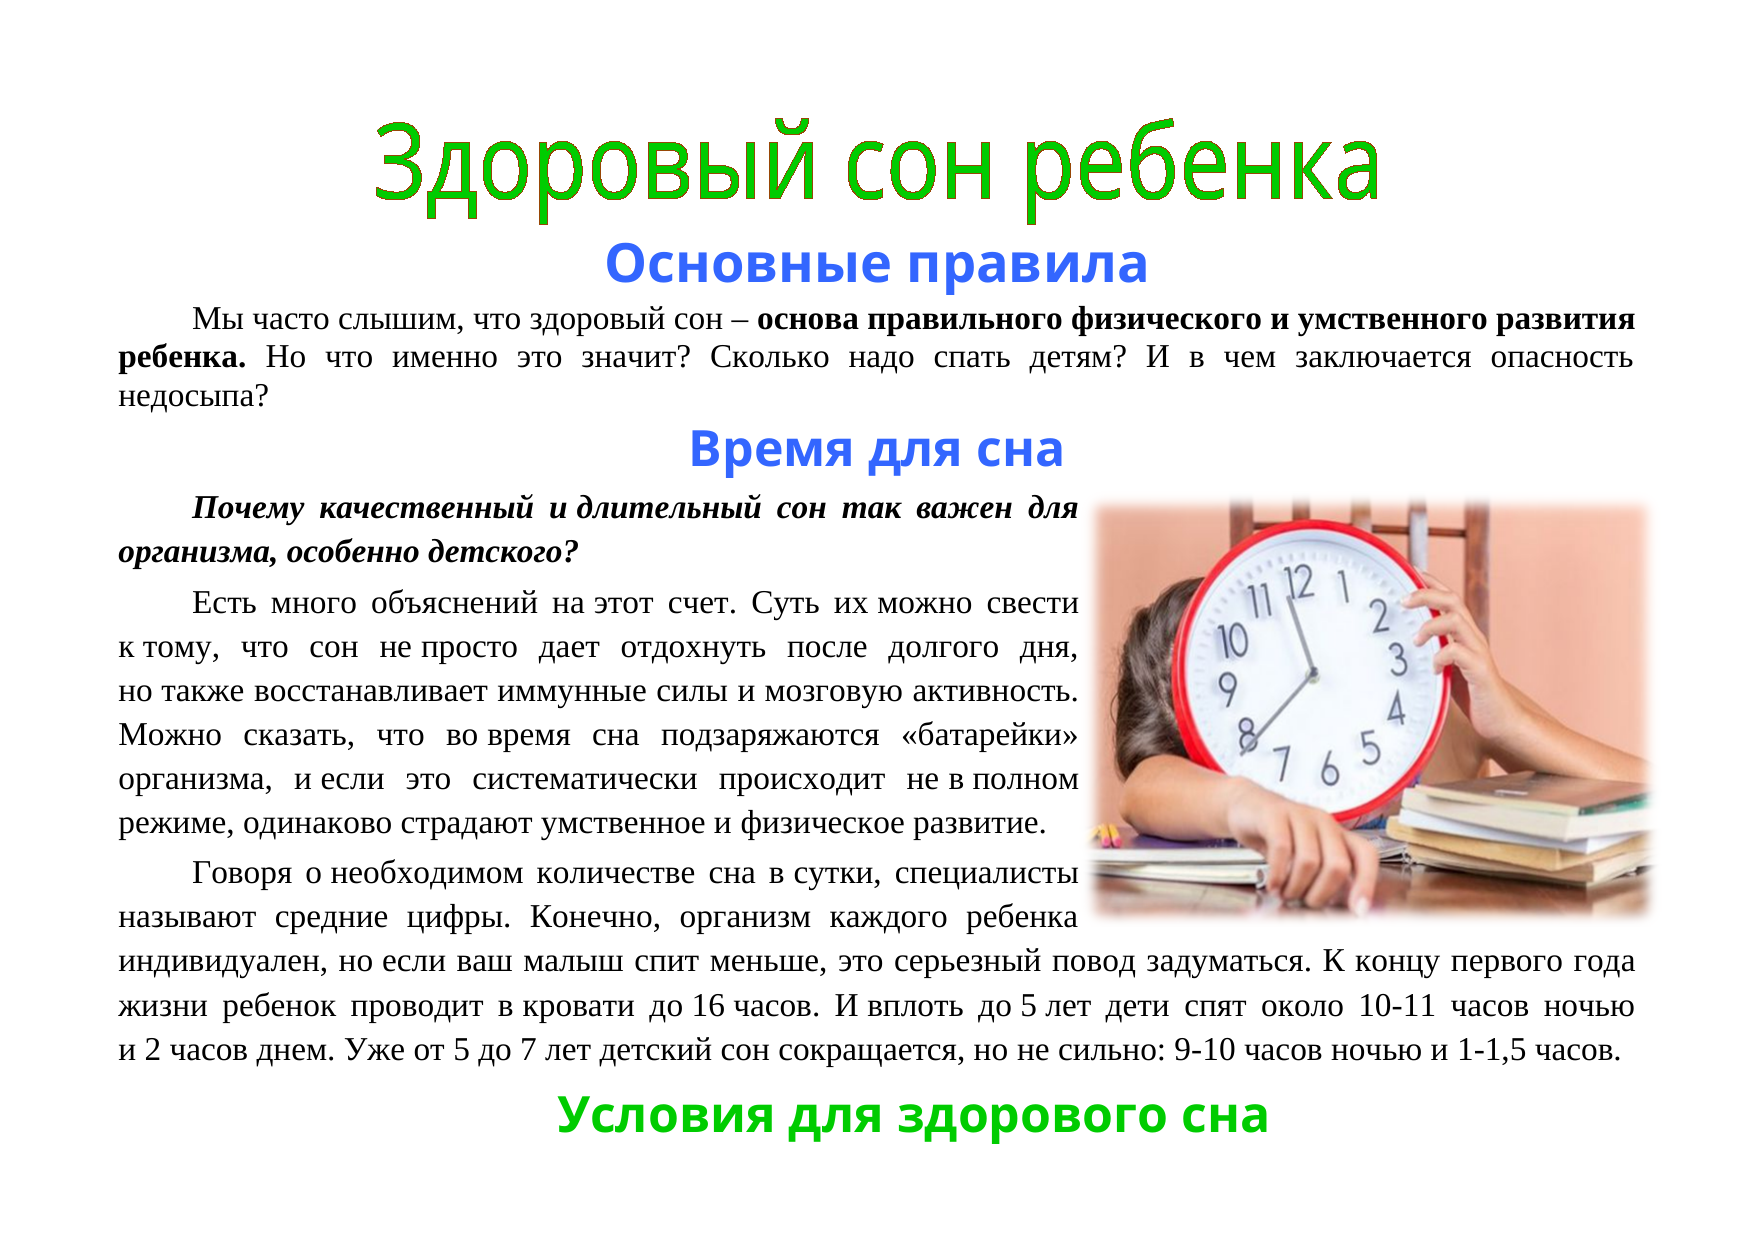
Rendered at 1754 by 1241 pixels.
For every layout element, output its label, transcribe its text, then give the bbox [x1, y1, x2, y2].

text Мы часто слышим, что здоровый сон – основа правильного физического и умственного развития ребенка. Но что именно это значит? Сколько надо спать детям? И в чем заключается опасность недосыпа? [118, 298, 1636, 413]
picture [1079, 491, 1662, 927]
text Почему качественный и длительный сон так важен для организма, особенно детского? [118, 488, 1636, 570]
text Есть много объяснений на этот счет. Суть их можно свести к тому, что сон не просто дает отдохнуть после долгого дня, но также восстанавливает иммунные силы и мозговую активность. Можно сказать, что во время сна подзаряжаются «батарейки» организма, и если это систематически происходит не в полном режиме, одинаково страдают умственное и физическое развитие. [118, 582, 1636, 841]
text Условия для здорового сна [118, 1079, 1636, 1147]
text Время для сна [118, 413, 1636, 481]
text Говоря о необходимом количестве сна в сутки, специалисты называют средние цифры. Конечно, организм каждого ребенка индивидуален, но если ваш малыш спит меньше, это серьезный повод задуматься. К концу первого года жизни ребенок проводит в кровати до 16 часов. И вплоть до 5 лет дети спят около 10-11 часов ночью и 2 часов днем. Уже от 5 до 7 лет детский сон сокращается, но не сильно: 9-10 часов ночью и 1-1,5 часов. [118, 853, 1636, 1067]
text Основные правила [118, 224, 1636, 298]
